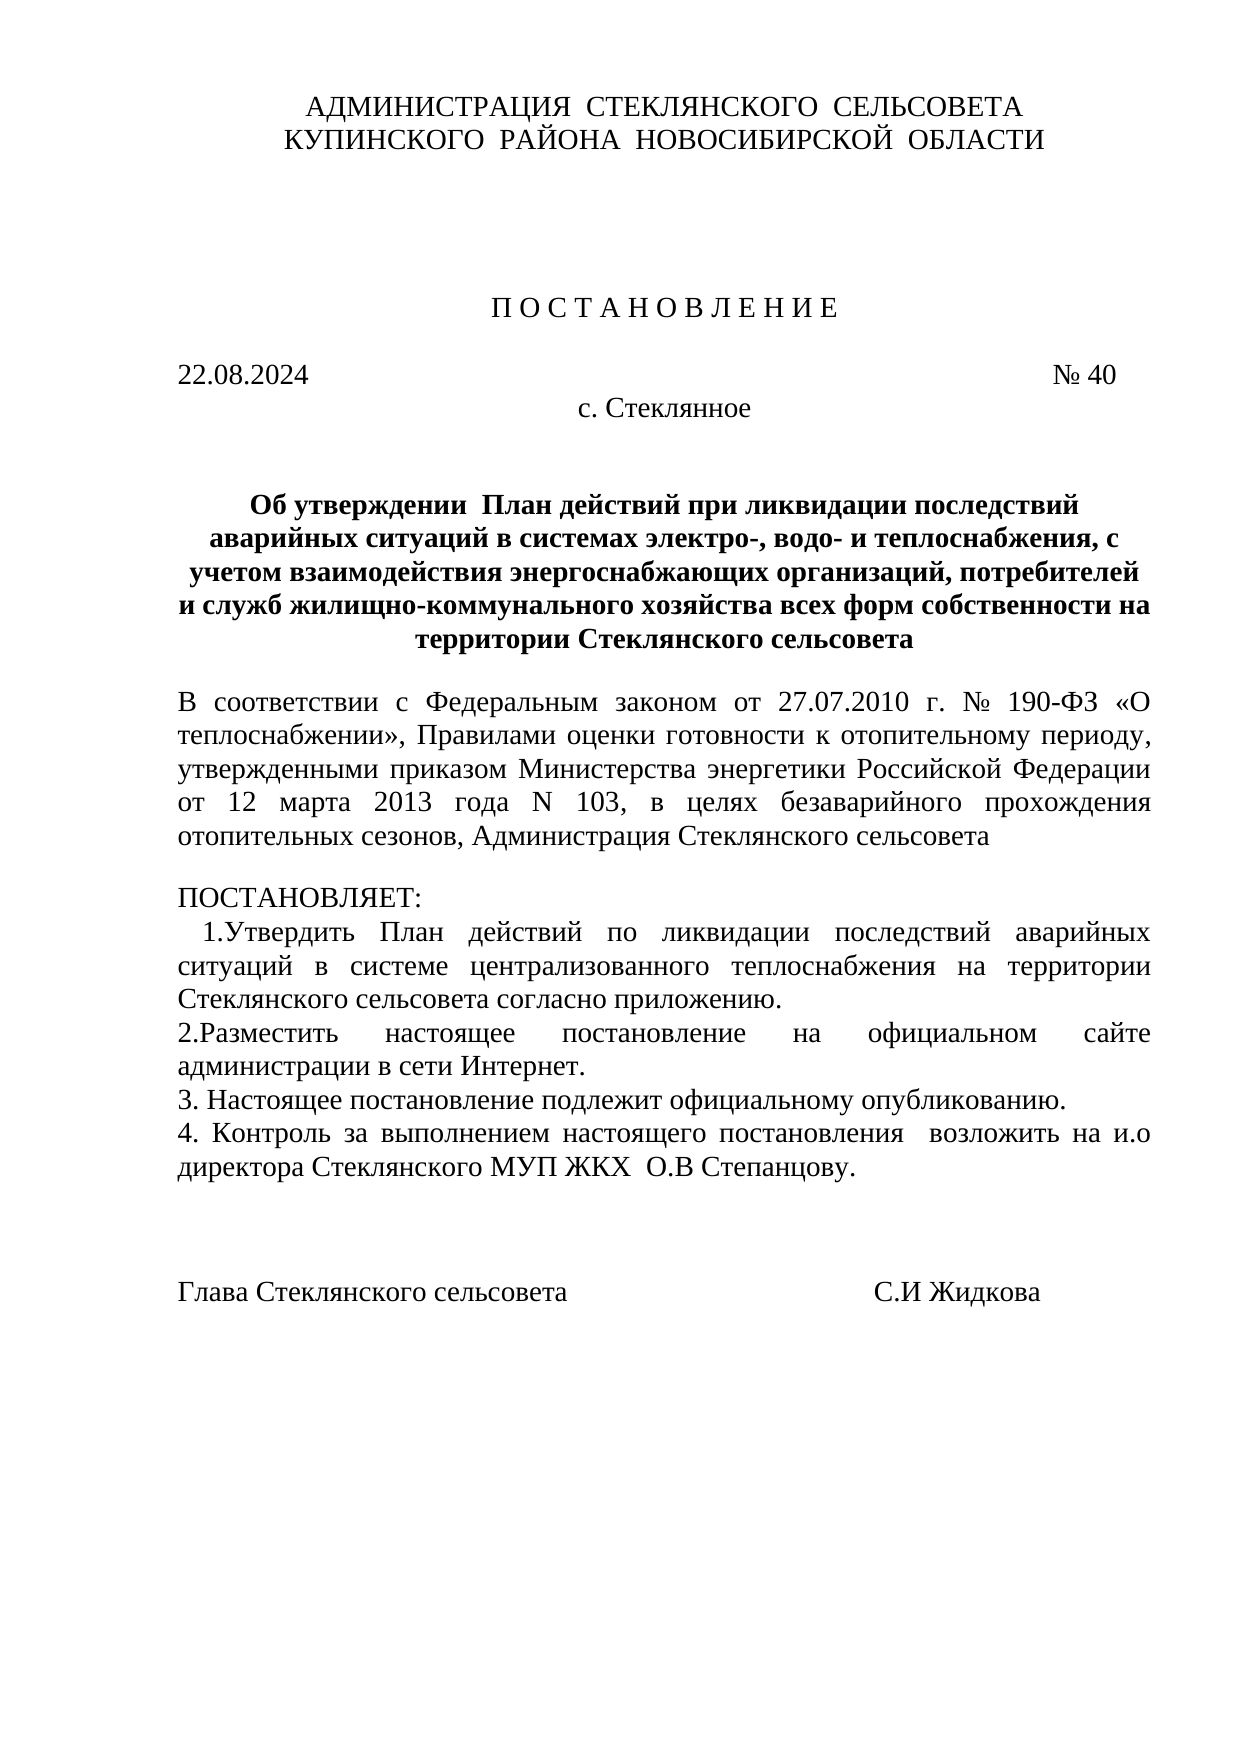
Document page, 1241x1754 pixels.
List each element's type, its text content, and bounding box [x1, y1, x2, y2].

text 4. Контроль за выполнением настоящего постановления возложить на и.о директора Стеклянского МУП ЖКХ О.В Степанцову. [177, 1115, 1152, 1182]
text В соответствии с Федеральным законом от 27.07.2010 г. № 190-ФЗ «О теплоснабжении», Правилами оценки готовности к отопительному периоду, утвержденными приказом Министерства энергетики Российской Федерации от 12 марта 2013 года N 103, в целях безаварийного прохождения отопительных сезонов, Администрация Стеклянского сельсовета [177, 684, 1152, 851]
text 2.Разместить настоящее постановление на официальном сайте администрации в сети Интернет. [177, 1015, 1152, 1082]
text П О С Т А Н О В Л Е Н И Е [177, 290, 1152, 323]
text 3. Настоящее постановление подлежит официальному опубликованию. [177, 1082, 1152, 1115]
text 1.Утвердить План действий по ликвидации последствий аварийных ситуаций в системе централизованного теплоснабжения на территории Стеклянского сельсовета согласно приложению. [177, 914, 1152, 1015]
text КУПИНСКОГО РАЙОНА НОВОСИБИРСКОЙ ОБЛАСТИ [177, 122, 1152, 156]
text ПОСТАНОВЛЯЕТ: [177, 881, 1152, 914]
text Глава Стеклянского сельсовета С.И Жидкова [177, 1274, 1152, 1308]
text 22.08.2024 № 40 [177, 357, 1152, 391]
text Об утверждении План действий при ликвидации последствий аварийных ситуаций в системах электро-, водо- и теплоснабжения, с учетом взаимодействия энергоснабжающих организаций, потребителей и служб жилищно-коммунального хозяйства всех форм собственности на территории Стеклянского сельсовета [177, 487, 1152, 654]
text с. Стеклянное [177, 391, 1152, 424]
text АДМИНИСТРАЦИЯ СТЕКЛЯНСКОГО СЕЛЬСОВЕТА [177, 89, 1152, 122]
